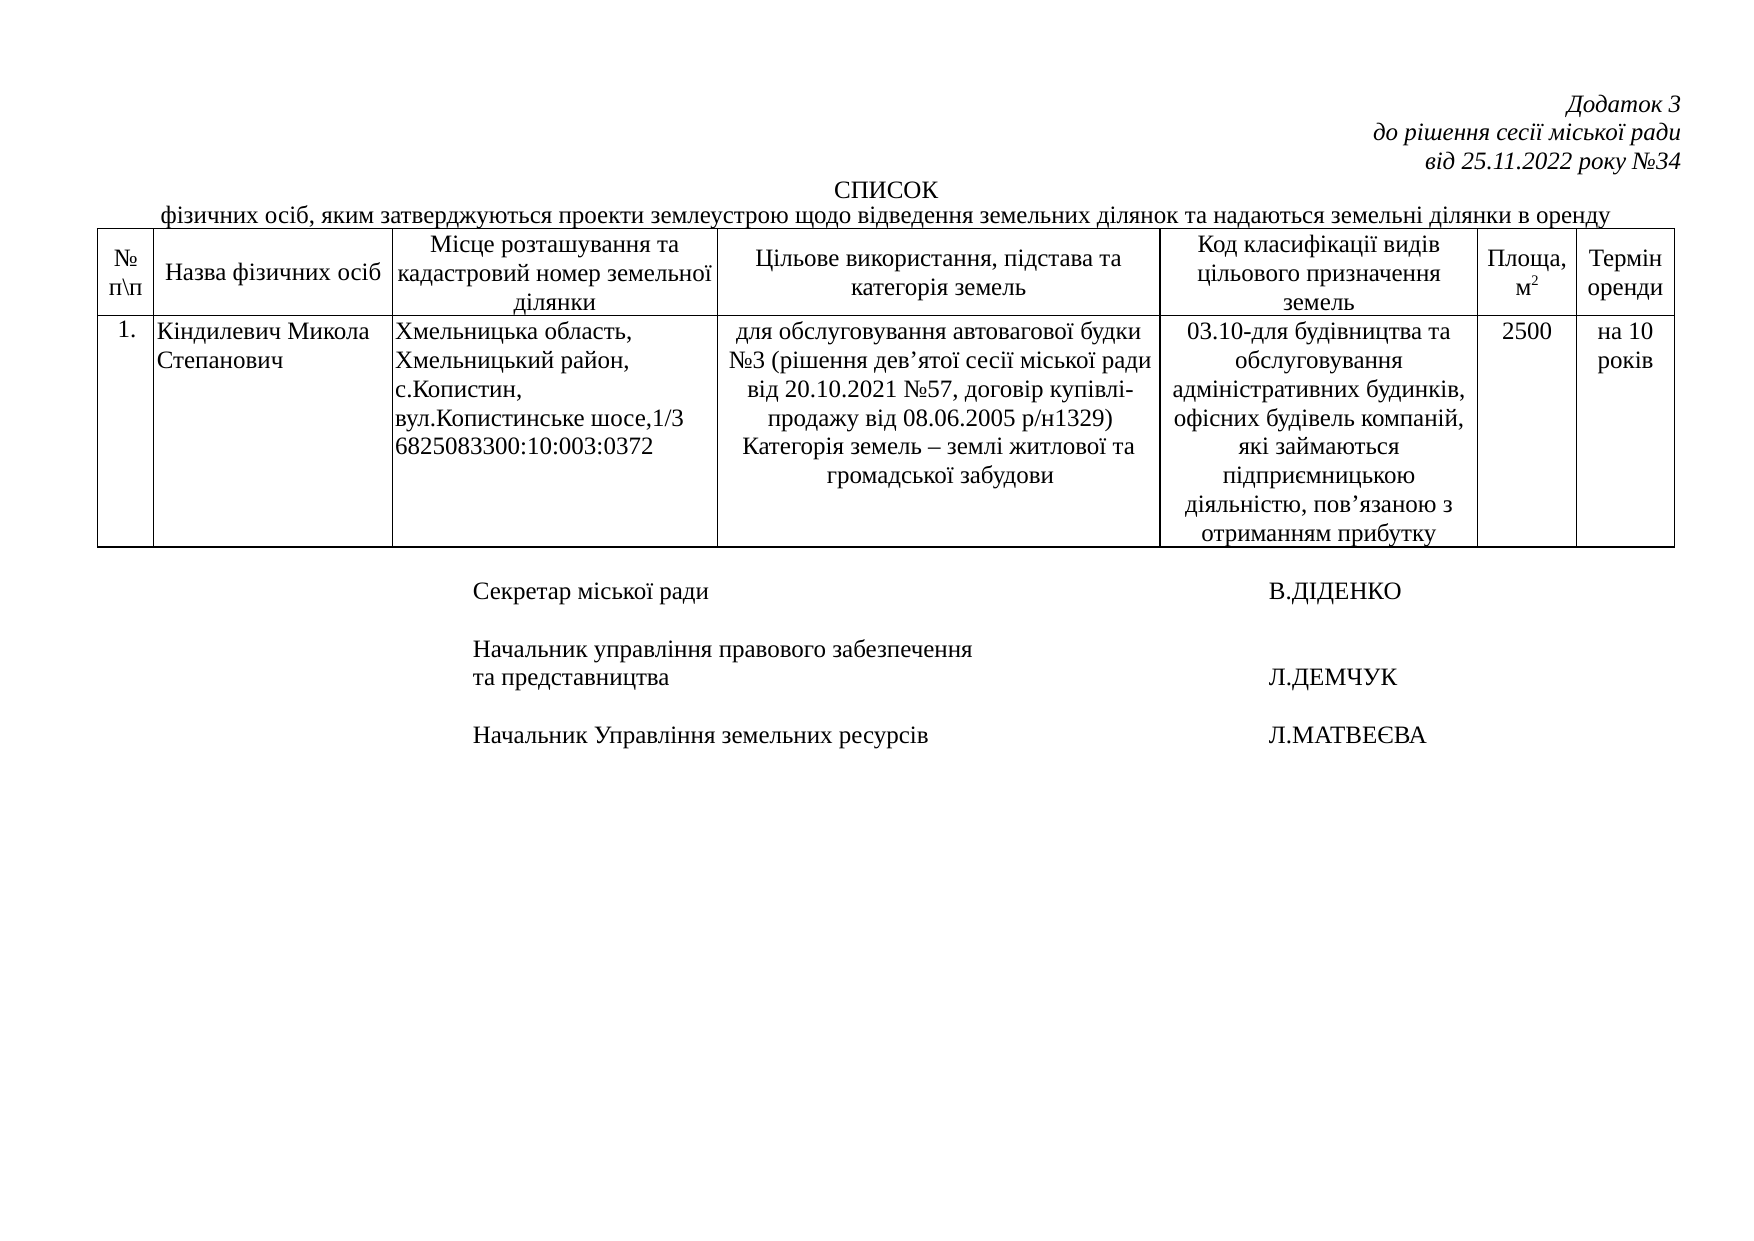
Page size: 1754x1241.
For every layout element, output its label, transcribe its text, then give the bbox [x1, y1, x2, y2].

table_header № п\п [98, 229, 153, 315]
text фізичних осіб, яким затверджуються проекти землеустрою щодо відведення земельних ділянок та надаються земельні ділянки в оренду [89, 204, 1683, 228]
text Додаток 3 [561, 89, 1683, 117]
text до рішення сесії міської ради [561, 117, 1683, 146]
text Секретар міської ради В.ДІДЕНКО [473, 576, 1695, 605]
table_header Термін оренди [1577, 229, 1674, 315]
table_header Цільове використання, підстава та категорія земель [718, 229, 1159, 315]
table_cell Кіндилевич Микола Степанович [154, 316, 392, 546]
table_header Площа, м2 [1478, 229, 1576, 315]
table_header Місце розташування та кадастровий номер земельної ділянки [393, 229, 717, 315]
table_header Код класифікації видів цільового призначення земель [1161, 229, 1477, 315]
text від 25.11.2022 року №34 [561, 146, 1683, 175]
text та представництва Л.ДЕМЧУК [473, 662, 1683, 691]
table_header Назва фізичних осіб [154, 229, 392, 315]
table_cell для обслуговування автовагової будки №3 (рішення дев’ятої сесії міської ради від 20.10.2021 №57, договір купівлі-продажу від 08.06.2005 р/н1329) Категорія земель – землі житлової та громадської забудови [718, 316, 1159, 546]
text Начальник управління правового забезпечення [473, 634, 1683, 662]
table_cell на 10 років [1577, 316, 1674, 546]
text СПИСОК [89, 175, 1683, 204]
table_cell 2500 [1478, 316, 1576, 546]
table_cell 1. [98, 316, 153, 546]
table_cell 03.10-для будівництва та обслуговування адміністративних будинків, офісних будівель компаній, які займаються підприємницькою діяльністю, пов’язаною з отриманням прибутку [1161, 316, 1477, 546]
table_cell Хмельницька область, Хмельницький район, с.Копистин, вул.Копистинське шосе,1/3 6825083300:10:003:0372 [393, 316, 717, 546]
text Начальник Управління земельних ресурсів Л.МАТВЕЄВА [473, 720, 1683, 749]
